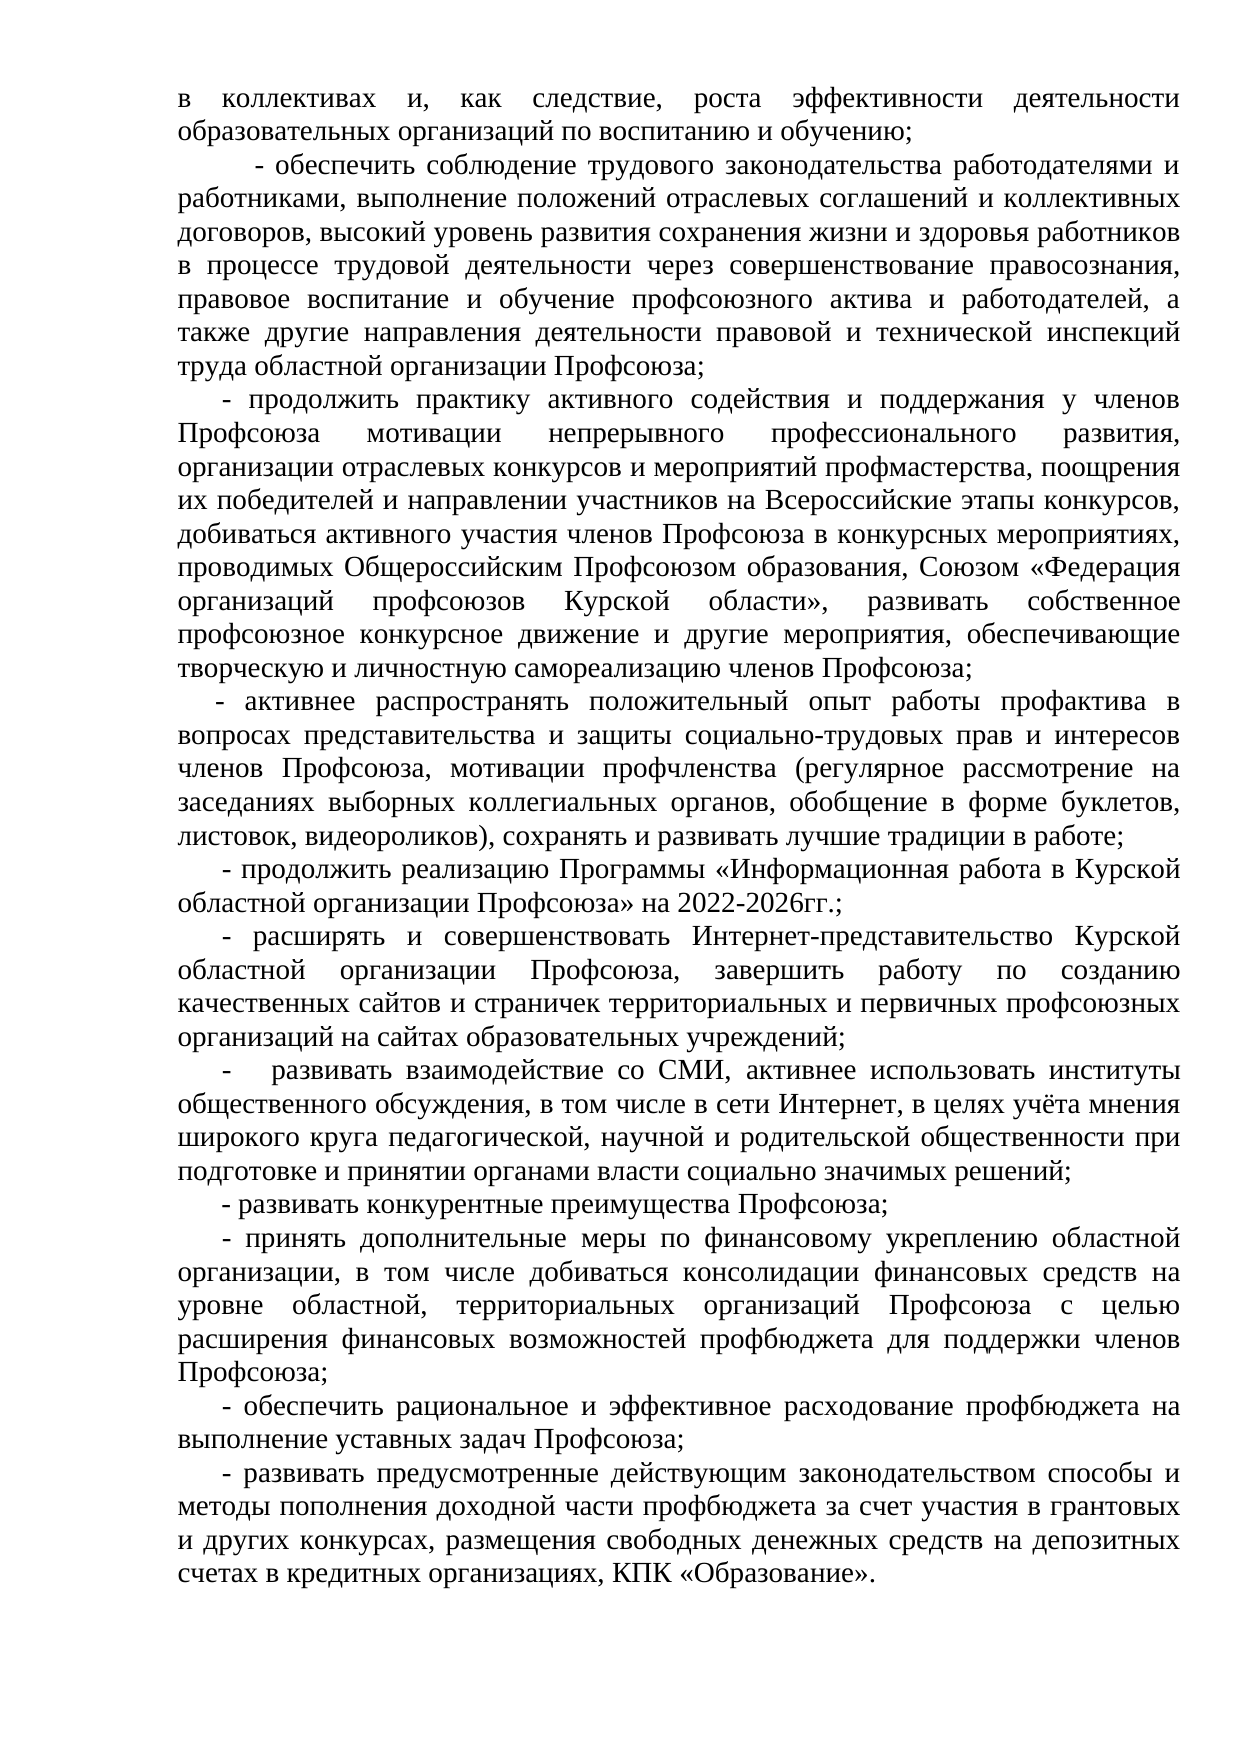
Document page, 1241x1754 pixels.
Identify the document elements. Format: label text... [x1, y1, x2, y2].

text - развивать предусмотренные действующим законодательством способы и методы пополнения доходной части профбюджета за счет участия в грантовых и других конкурсах, размещения свободных денежных средств на депозитных счетах в кредитных организациях, КПК «Образование». [177, 1455, 1181, 1589]
text - развивать конкурентные преимущества Профсоюза; [177, 1187, 1181, 1220]
text - развивать взаимодействие со СМИ, активнее использовать институты общественного обсуждения, в том числе в сети Интернет, в целях учёта мнения широкого круга педагогической, научной и родительской общественности при подготовке и принятии органами власти социально значимых решений; [177, 1052, 1181, 1187]
text - расширять и совершенствовать Интернет-представительство Курской областной организации Профсоюза, завершить работу по созданию качественных сайтов и страничек территориальных и первичных профсоюзных организаций на сайтах образовательных учреждений; [177, 918, 1181, 1052]
text - продолжить практику активного содействия и поддержания у членов Профсоюза мотивации непрерывного профессионального развития, организации отраслевых конкурсов и мероприятий профмастерства, поощрения их победителей и направлении участников на Всероссийские этапы конкурсов, добиваться активного участия членов Профсоюза в конкурсных мероприятиях, проводимых Общероссийским Профсоюзом образования, Союзом «Федерация организаций профсоюзов Курской области», развивать собственное профсоюзное конкурсное движение и другие мероприятия, обеспечивающие творческую и личностную самореализацию членов Профсоюза; [177, 382, 1181, 683]
text - активнее распространять положительный опыт работы профактива в вопросах представительства и защиты социально-трудовых прав и интересов членов Профсоюза, мотивации профчленства (регулярное рассмотрение на заседаниях выборных коллегиальных органов, обобщение в форме буклетов, листовок, видеороликов), сохранять и развивать лучшие традиции в работе; [177, 683, 1181, 851]
text - принять дополнительные меры по финансовому укреплению областной организации, в том числе добиваться консолидации финансовых средств на уровне областной, территориальных организаций Профсоюза с целью расширения финансовых возможностей профбюджета для поддержки членов Профсоюза; [177, 1220, 1181, 1388]
text - обеспечить рациональное и эффективное расходование профбюджета на выполнение уставных задач Профсоюза; [177, 1388, 1181, 1455]
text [177, 80, 1181, 147]
text - продолжить реализацию Программы «Информационная работа в Курской областной организации Профсоюза» на 2022-2026гг.; [177, 851, 1181, 918]
text - обеспечить соблюдение трудового законодательства работодателями и работниками, выполнение положений отраслевых соглашений и коллективных договоров, высокий уровень развития сохранения жизни и здоровья работников в процессе трудовой деятельности через совершенствование правосознания, правовое воспитание и обучение профсоюзного актива и работодателей, а также другие направления деятельности правовой и технической инспекций труда областной организации Профсоюза; [177, 147, 1181, 382]
